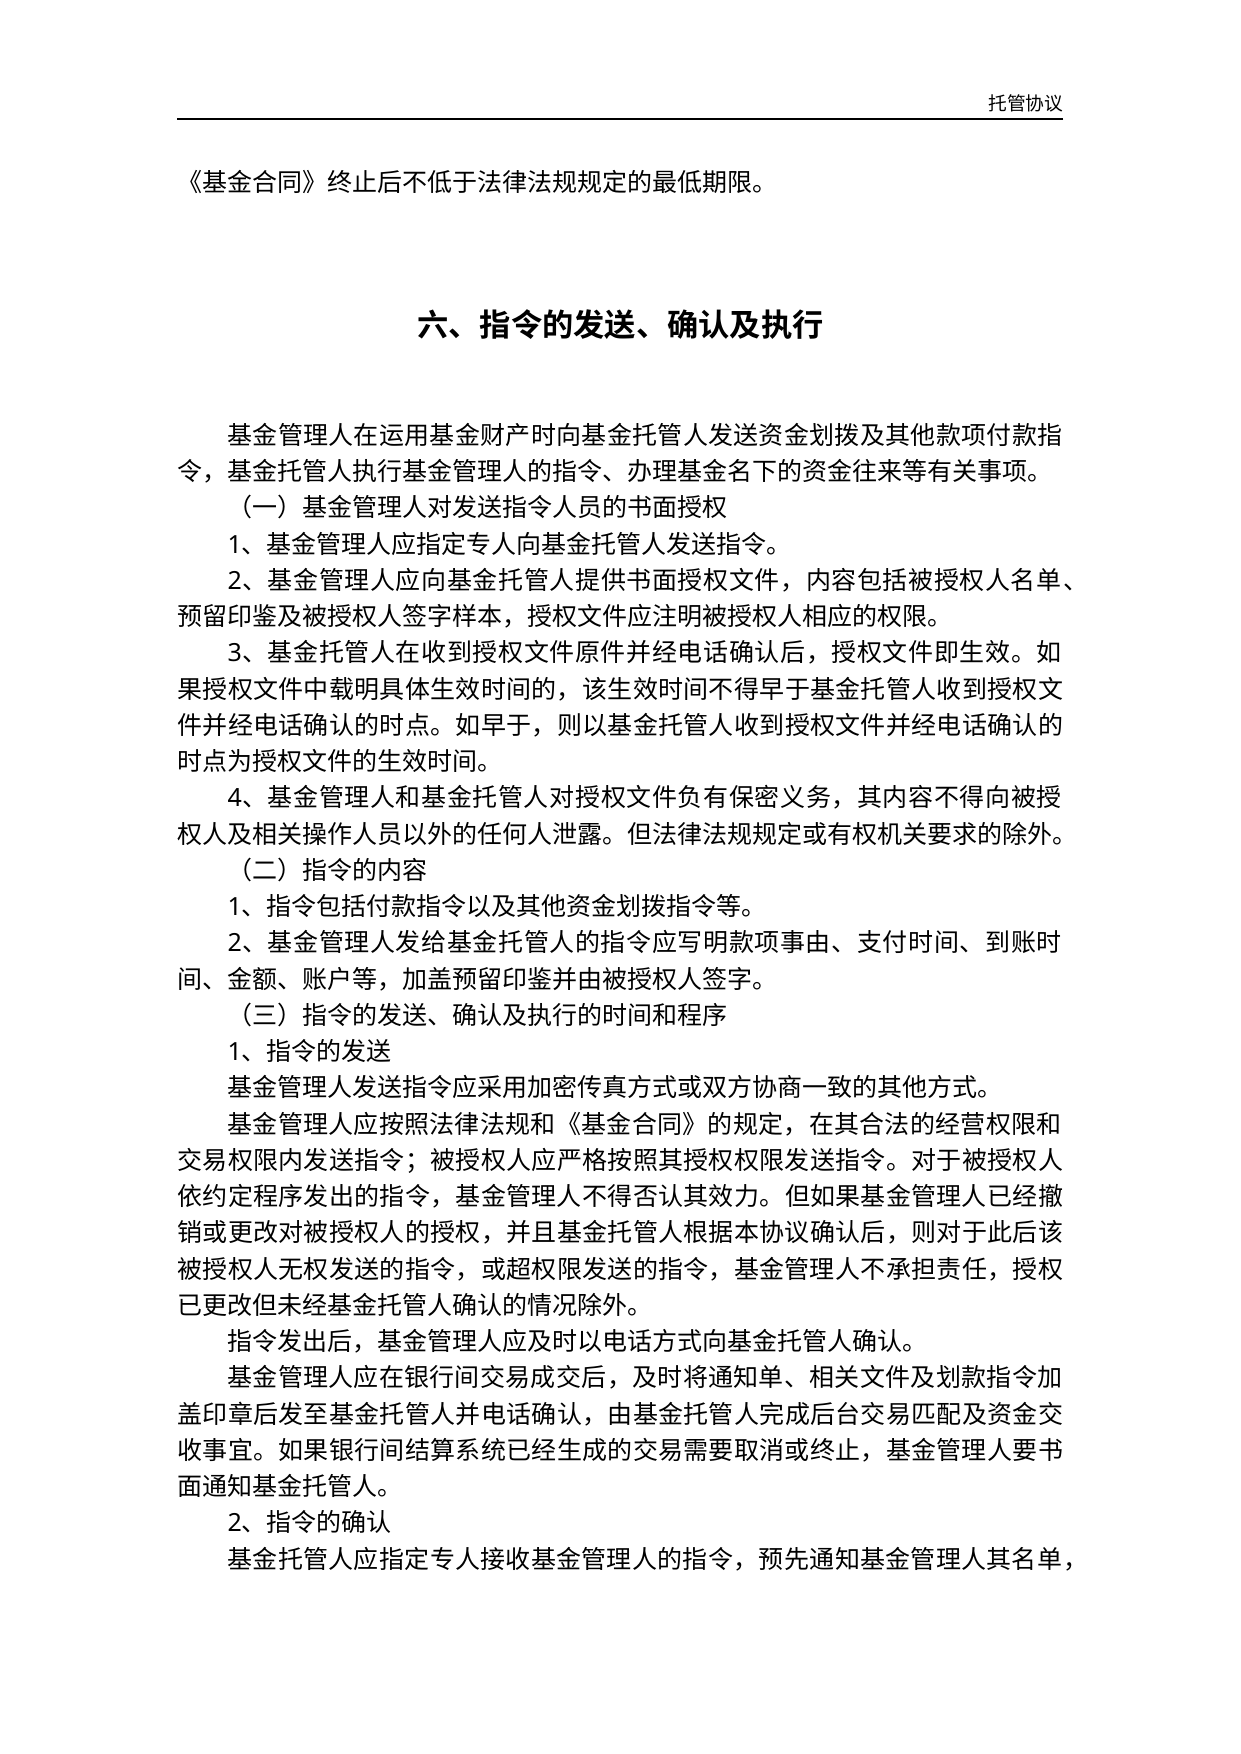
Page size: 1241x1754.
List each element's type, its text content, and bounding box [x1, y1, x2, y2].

text 基金管理人应按照法律法规和《基金合同》的规定，在其合法的经营权限和交易权限内发送指令；被授权人应严格按照其授权权限发送指令。对于被授权人依约定程序发出的指令，基金管理人不得否认其效力。但如果基金管理人已经撤销或更改对被授权人的授权，并且基金托管人根据本协议确认后，则对于此后该被授权人无权发送的指令，或超权限发送的指令，基金管理人不承担责任，授权已更改但未经基金托管人确认的情况除外。 [177, 1104, 1063, 1322]
text （二）指令的内容 [177, 850, 1063, 887]
text 2、基金管理人发给基金托管人的指令应写明款项事由、支付时间、到账时间、金额、账户等，加盖预留印鉴并由被授权人签字。 [177, 923, 1063, 995]
text 3、基金托管人在收到授权文件原件并经电话确认后，授权文件即生效。如果授权文件中载明具体生效时间的，该生效时间不得早于基金托管人收到授权文件并经电话确认的时点。如早于，则以基金托管人收到授权文件并经电话确认的时点为授权文件的生效时间。 [177, 633, 1063, 778]
text 2、指令的确认 [177, 1503, 1063, 1539]
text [177, 162, 1063, 198]
text 2、基金管理人应向基金托管人提供书面授权文件，内容包括被授权人名单、预留印鉴及被授权人签字样本，授权文件应注明被授权人相应的权限。 [177, 560, 1063, 633]
text 4、基金管理人和基金托管人对授权文件负有保密义务，其内容不得向被授权人及相关操作人员以外的任何人泄露。但法律法规规定或有权机关要求的除外。 [177, 778, 1063, 850]
text 基金管理人在运用基金财产时向基金托管人发送资金划拨及其他款项付款指令，基金托管人执行基金管理人的指令、办理基金名下的资金往来等有关事项。 [177, 415, 1063, 488]
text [177, 1539, 1063, 1575]
text 基金管理人应在银行间交易成交后，及时将通知单、相关文件及划款指令加盖印章后发至基金托管人并电话确认，由基金托管人完成后台交易匹配及资金交收事宜。如果银行间结算系统已经生成的交易需要取消或终止，基金管理人要书面通知基金托管人。 [177, 1358, 1063, 1503]
text （三）指令的发送、确认及执行的时间和程序 [177, 995, 1063, 1032]
text 1、基金管理人应指定专人向基金托管人发送指令。 [177, 524, 1063, 560]
text 1、指令的发送 [177, 1032, 1063, 1068]
text 基金管理人发送指令应采用加密传真方式或双方协商一致的其他方式。 [177, 1068, 1063, 1104]
text 指令发出后，基金管理人应及时以电话方式向基金托管人确认。 [177, 1322, 1063, 1358]
subtitle 六、指令的发送、确认及执行 [177, 290, 1063, 355]
text （一）基金管理人对发送指令人员的书面授权 [177, 488, 1063, 524]
text 1、指令包括付款指令以及其他资金划拨指令等。 [177, 887, 1063, 923]
